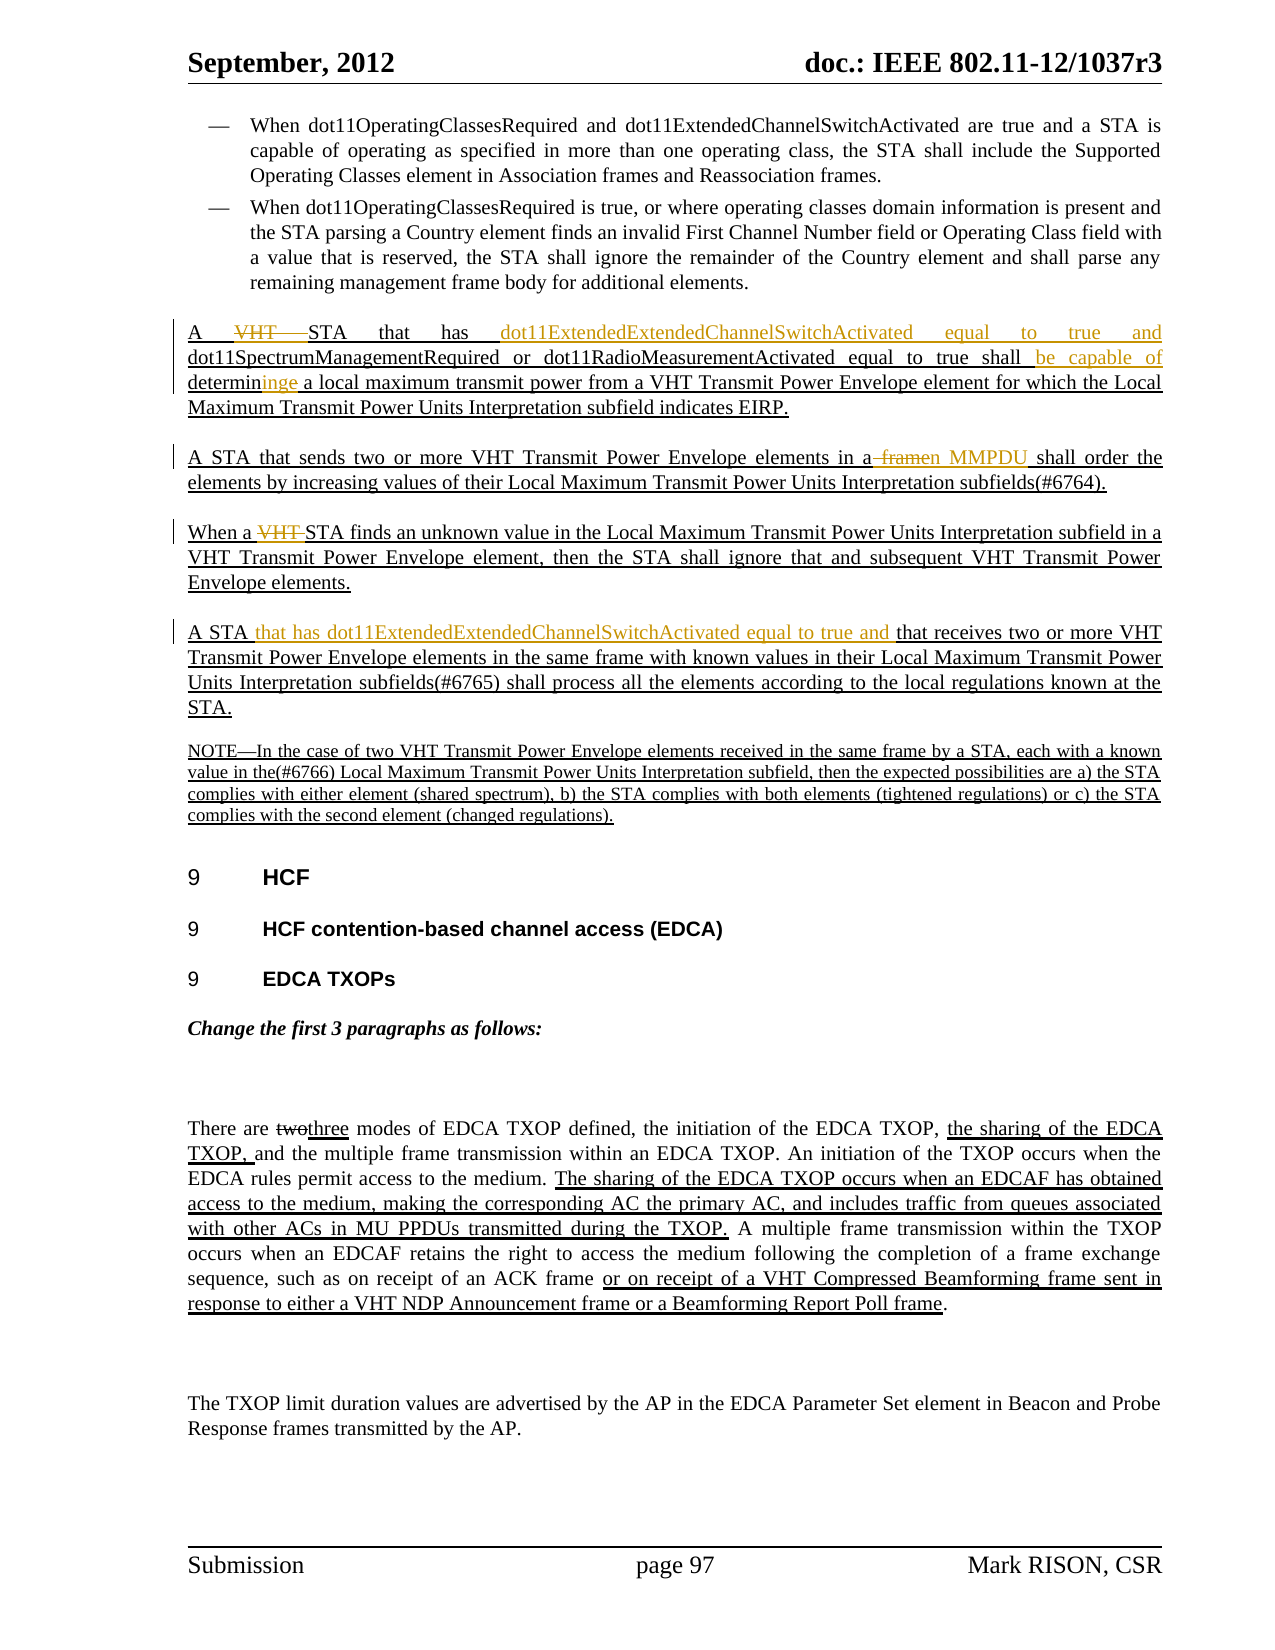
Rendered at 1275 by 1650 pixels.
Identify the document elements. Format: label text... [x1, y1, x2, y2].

text A STA that sends two or more VHT Transmit Power Envelope elements in a shall order the elements by increasing values of their Local Maximum Transmit Power Units Interpretation subfields(#6764). [187, 444, 1162, 466]
list HCF [187, 863, 1162, 890]
list When dot11OperatingClassesRequired and dot11ExtendedChannelSwitchActivated are true and a STA is capable of operating as specified in more than one operating class, the STA shall include the Supported Operating Classes element in Association frames and Reassociation frames. [208, 112, 1162, 187]
text A STA that receives two or more VHT Transmit Power Envelope elements in the same frame with known values in their Local Maximum Transmit Power Units Interpretation subfields(#6765) shall process all the elements according to the local regulations known at the STA. [187, 667, 1162, 691]
text There are twothree modes of EDCA TXOP defined, the initiation of the EDCA TXOP, the sharing of the EDCA TXOP, and the multiple frame transmission within an EDCA TXOP. An initiation of the TXOP occurs when the EDCA rules permit access to the medium. The sharing of the EDCA TXOP occurs when an EDCAF has obtained access to the medium, making the corresponding AC the primary AC, and includes traffic from queues associated with other ACs in MU PPDUs transmitted during the TXOP. A multiple frame transmission within the TXOP occurs when an EDCAF retains the right to access the medium following the completion of a frame exchange sequence, such as on receipt of an ACK frame or on receipt of a VHT Compressed Beamforming frame sent in response to either a VHT NDP Announcement frame or a Beamforming Report Poll frame. [187, 1213, 1162, 1315]
text A STA that receives two or more VHT Transmit Power Envelope elements in the same frame with known values in their Local Maximum Transmit Power Units Interpretation subfields(#6765) shall process all the elements according to the local regulations known at the STA. [187, 642, 1162, 666]
text A STA that has dot11SpectrumManagementRequired or dot11RadioMeasurementActivated equal to true shall determin a local maximum transmit power from a VHT Transmit Power Envelope element for which the Local Maximum Transmit Power Units Interpretation subfield indicates EIRP. [187, 367, 1162, 391]
text A STA that sends two or more VHT Transmit Power Envelope elements in a shall order the elements by increasing values of their Local Maximum Transmit Power Units Interpretation subfields(#6764). [187, 467, 1162, 494]
list HCF contention-based channel access (EDCA) [187, 915, 1162, 940]
list When dot11OperatingClassesRequired is true, or where operating classes domain information is present and the STA parsing a Country element finds an invalid First Channel Number field or Operating Class field with a value that is reserved, the STA shall ignore the remainder of the Country element and shall parse any remaining management frame body for additional elements. [208, 194, 1162, 294]
text When a STA finds an unknown value in the Local Maximum Transmit Power Units Interpretation subfield in a VHT Transmit Power Envelope element, then the STA shall ignore that and subsequent VHT Transmit Power Envelope elements. [187, 519, 1162, 541]
text The TXOP limit duration values are advertised by the AP in the EDCA Parameter Set element in Beacon and Probe Response frames transmitted by the AP. [187, 1390, 1162, 1440]
list EDCA TXOPs [187, 965, 1162, 990]
text A STA that receives two or more VHT Transmit Power Envelope elements in the same frame with known values in their Local Maximum Transmit Power Units Interpretation subfields(#6765) shall process all the elements according to the local regulations known at the STA. [187, 692, 1162, 719]
text There are twothree modes of EDCA TXOP defined, the initiation of the EDCA TXOP, the sharing of the EDCA TXOP, and the multiple frame transmission within an EDCA TXOP. An initiation of the TXOP occurs when the EDCA rules permit access to the medium. The sharing of the EDCA TXOP occurs when an EDCAF has obtained access to the medium, making the corresponding AC the primary AC, and includes traffic from queues associated with other ACs in MU PPDUs transmitted during the TXOP. A multiple frame transmission within the TXOP occurs when an EDCAF retains the right to access the medium following the completion of a frame exchange sequence, such as on receipt of an ACK frame or on receipt of a VHT Compressed Beamforming frame sent in response to either a VHT NDP Announcement frame or a Beamforming Report Poll frame. [187, 1115, 1162, 1212]
text NOTE—In the case of two VHT Transmit Power Envelope elements received in the same frame by a STA, each with a known value in the(#6766) Local Maximum Transmit Power Units Interpretation subfield, then the expected possibilities are a) the STA complies with either element (shared spectrum), b) the STA complies with both elements (tightened regulations) or c) the STA complies with the second element (changed regulations). [187, 759, 1162, 826]
text When a STA finds an unknown value in the Local Maximum Transmit Power Units Interpretation subfield in a VHT Transmit Power Envelope element, then the STA shall ignore that and subsequent VHT Transmit Power Envelope elements. [187, 567, 1162, 594]
text A STA that has dot11SpectrumManagementRequired or dot11RadioMeasurementActivated equal to true shall determin a local maximum transmit power from a VHT Transmit Power Envelope element for which the Local Maximum Transmit Power Units Interpretation subfield indicates EIRP. [187, 392, 1162, 419]
text When a STA finds an unknown value in the Local Maximum Transmit Power Units Interpretation subfield in a VHT Transmit Power Envelope element, then the STA shall ignore that and subsequent VHT Transmit Power Envelope elements. [187, 542, 1162, 566]
text A STA that receives two or more VHT Transmit Power Envelope elements in the same frame with known values in their Local Maximum Transmit Power Units Interpretation subfields(#6765) shall process all the elements according to the local regulations known at the STA. [187, 619, 1162, 641]
text Change the first 3 paragraphs as follows: [187, 1015, 1162, 1040]
text A STA that has dot11SpectrumManagementRequired or dot11RadioMeasurementActivated equal to true shall determin a local maximum transmit power from a VHT Transmit Power Envelope element for which the Local Maximum Transmit Power Units Interpretation subfield indicates EIRP. [187, 342, 1162, 366]
text A STA that has dot11SpectrumManagementRequired or dot11RadioMeasurementActivated equal to true shall determin a local maximum transmit power from a VHT Transmit Power Envelope element for which the Local Maximum Transmit Power Units Interpretation subfield indicates EIRP. [187, 319, 1162, 341]
